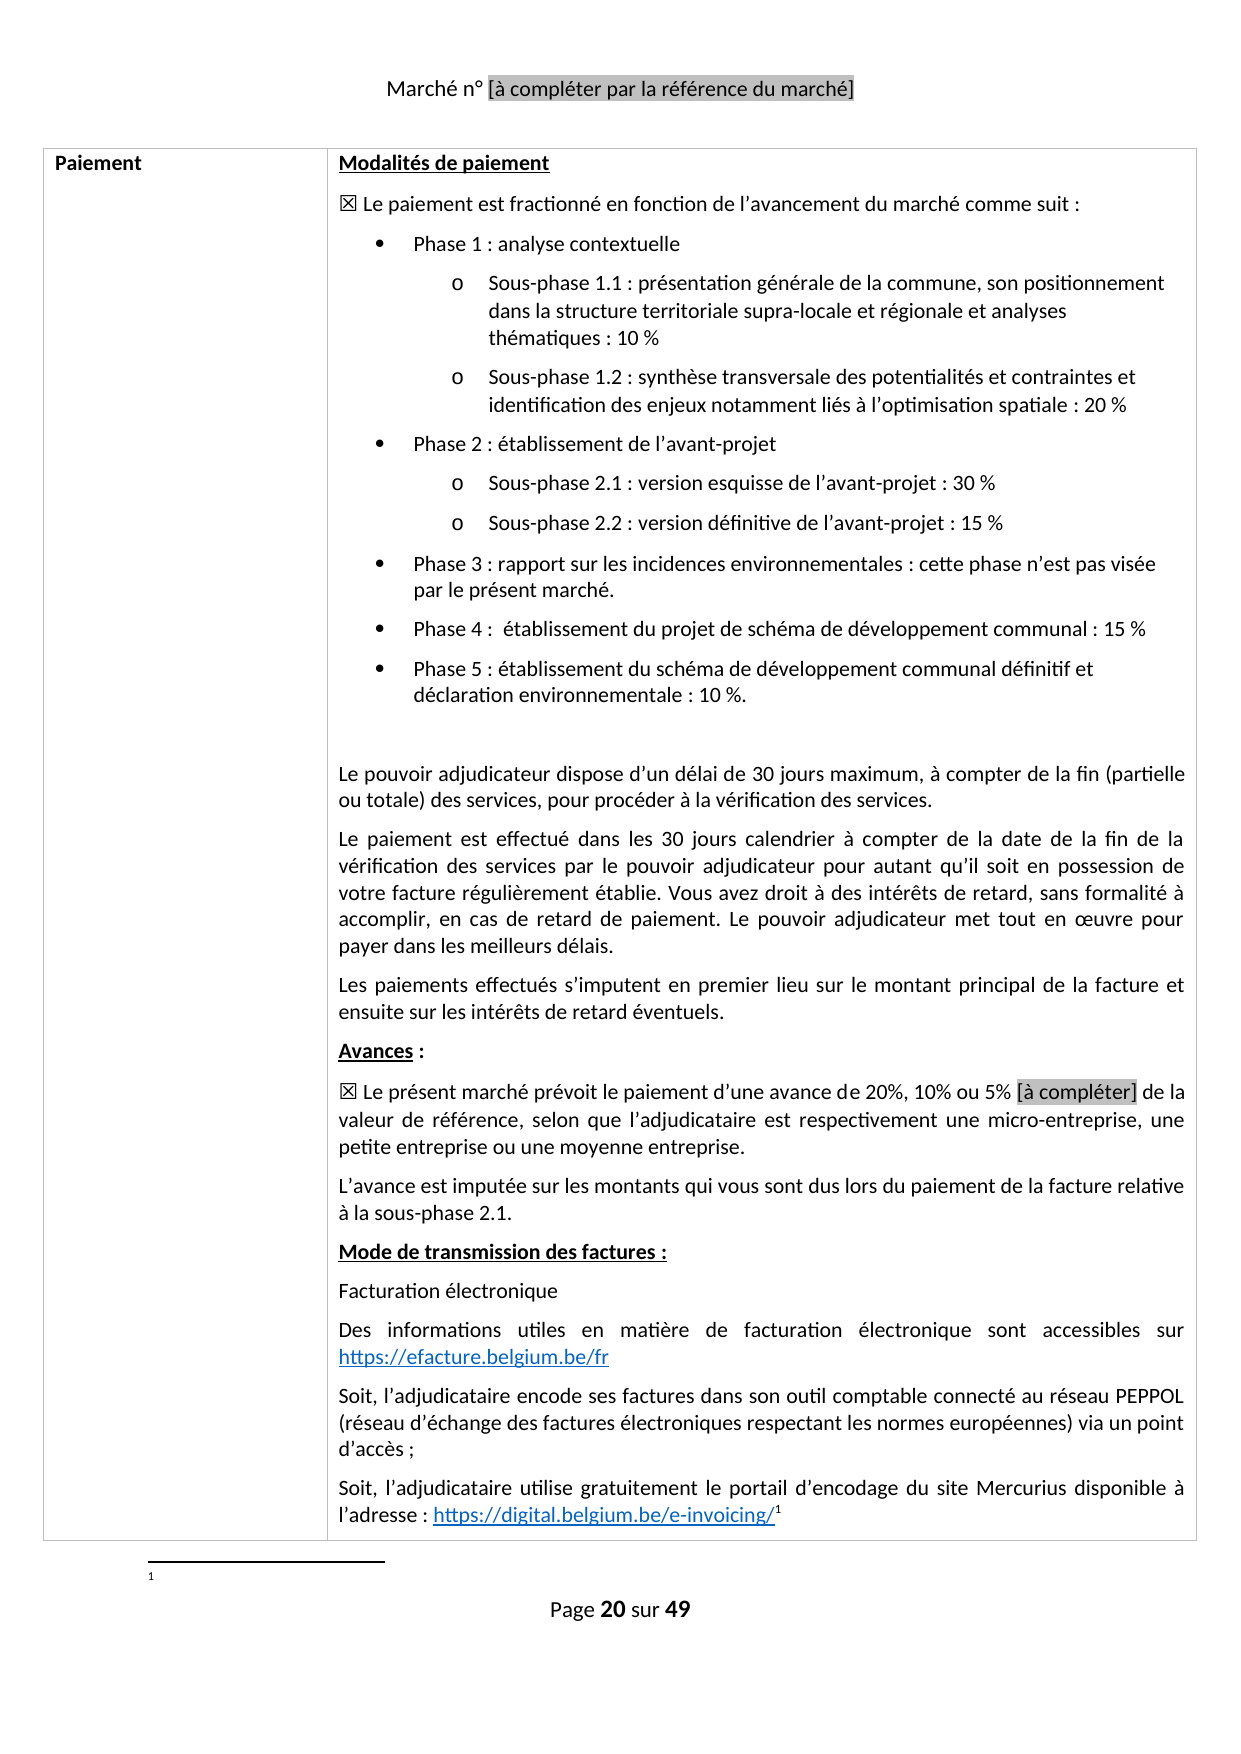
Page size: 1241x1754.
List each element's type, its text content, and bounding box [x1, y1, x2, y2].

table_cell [328, 149, 1196, 1540]
table_cell Paiement [44, 149, 327, 1540]
